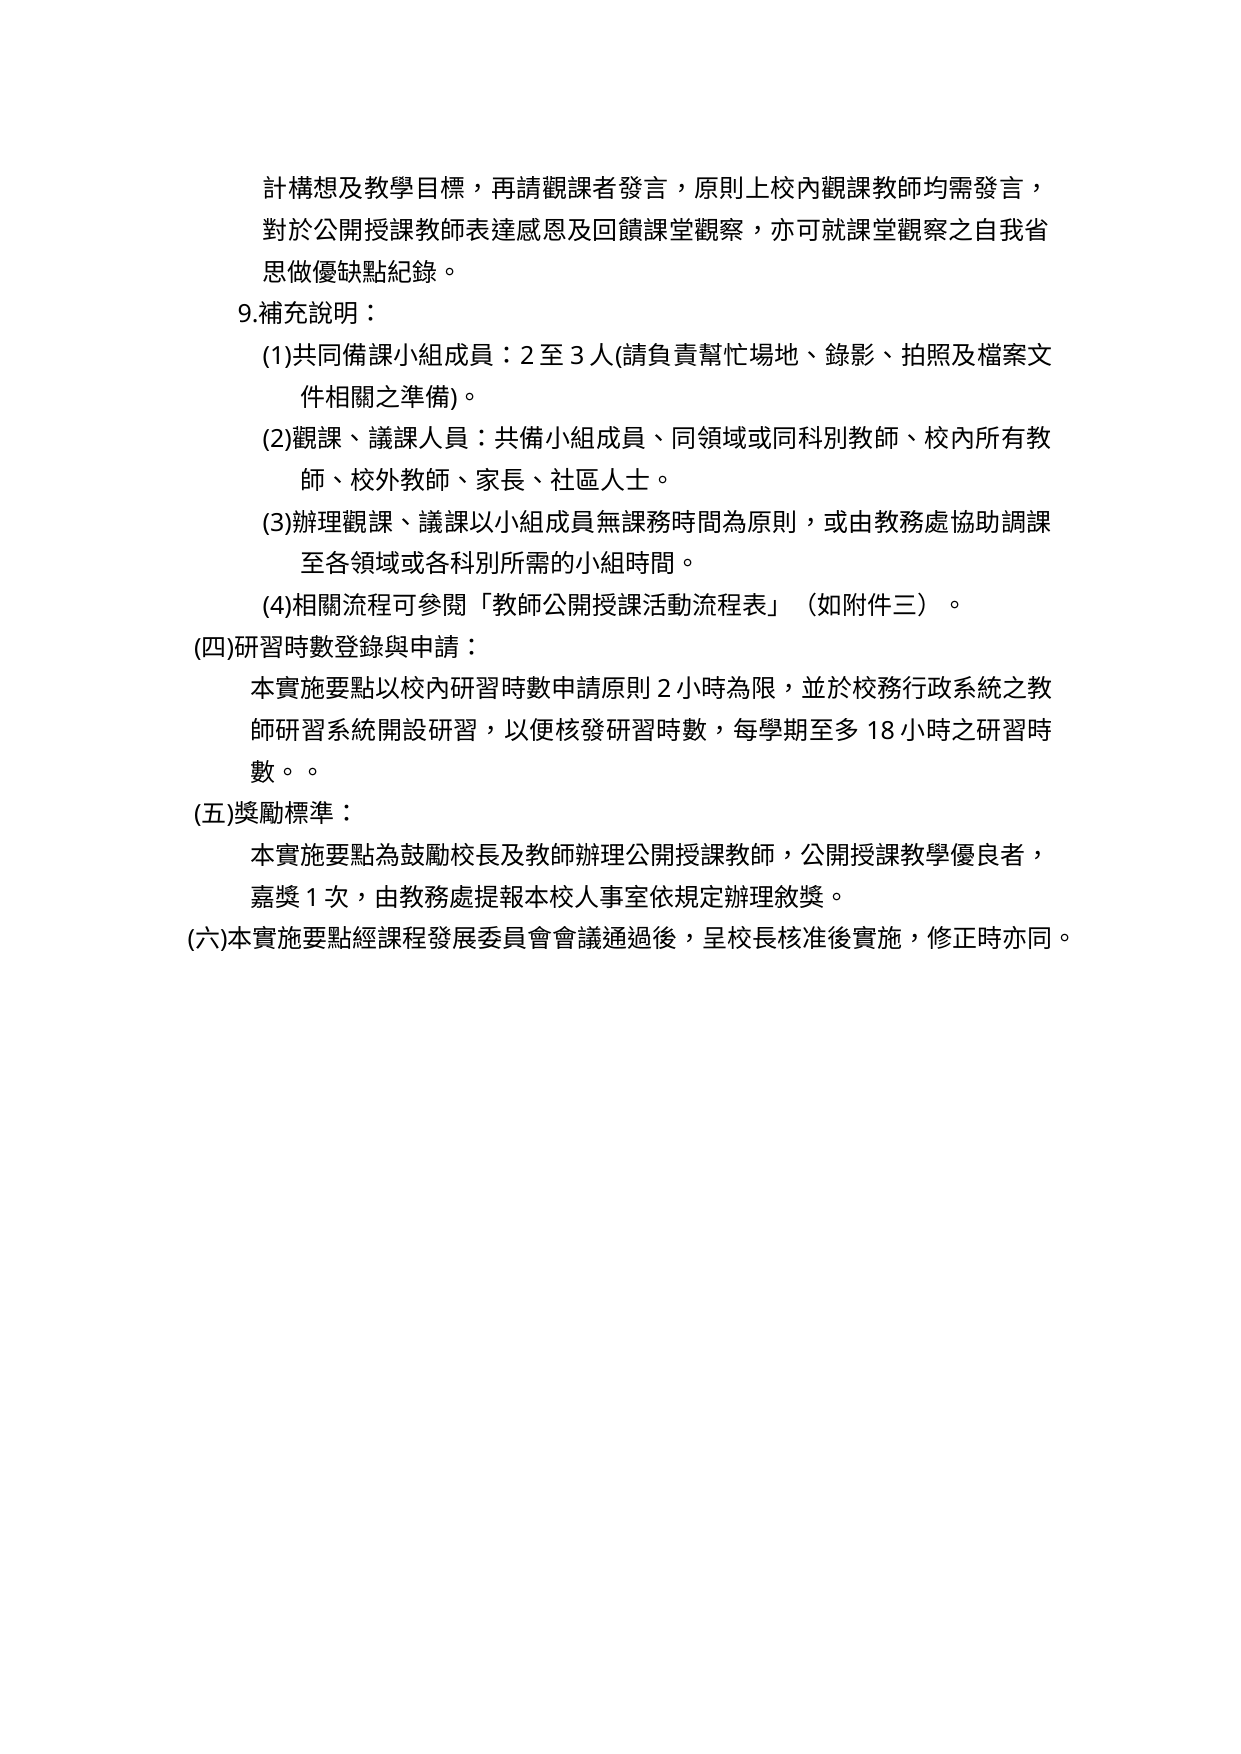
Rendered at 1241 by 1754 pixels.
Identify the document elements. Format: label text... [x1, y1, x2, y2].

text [237, 164, 1053, 289]
text 9.補充說明： [237, 289, 1053, 331]
text (四)研習時數登錄與申請： [194, 623, 1053, 664]
text 本實施要點為鼓勵校長及教師辦理公開授課教師，公開授課教學優良者，嘉獎1次，由教務處提報本校人事室依規定辦理敘獎。 [250, 831, 1053, 914]
text (4)相關流程可參閱「教師公開授課活動流程表」（如附件三）。 [262, 581, 1053, 623]
text (3)辦理觀課、議課以小組成員無課務時間為原則，或由教務處協助調課至各領域或各科別所需的小組時間。 [262, 498, 1053, 581]
text (五)獎勵標準： [194, 789, 1053, 831]
text 本實施要點以校內研習時數申請原則2小時為限，並於校務行政系統之教師研習系統開設研習，以便核發研習時數，每學期至多18小時之研習時數。。 [250, 664, 1053, 789]
text (1)共同備課小組成員：2至3人(請負責幫忙場地、錄影、拍照及檔案文件相關之準備)。 [262, 331, 1053, 414]
text (2)觀課、議課人員：共備小組成員、同領域或同科別教師、校內所有教師、校外教師、家長、社區人士。 [262, 414, 1053, 498]
text (六)本實施要點經課程發展委員會會議通過後，呈校長核准後實施，修正時亦同。 [187, 914, 1053, 956]
